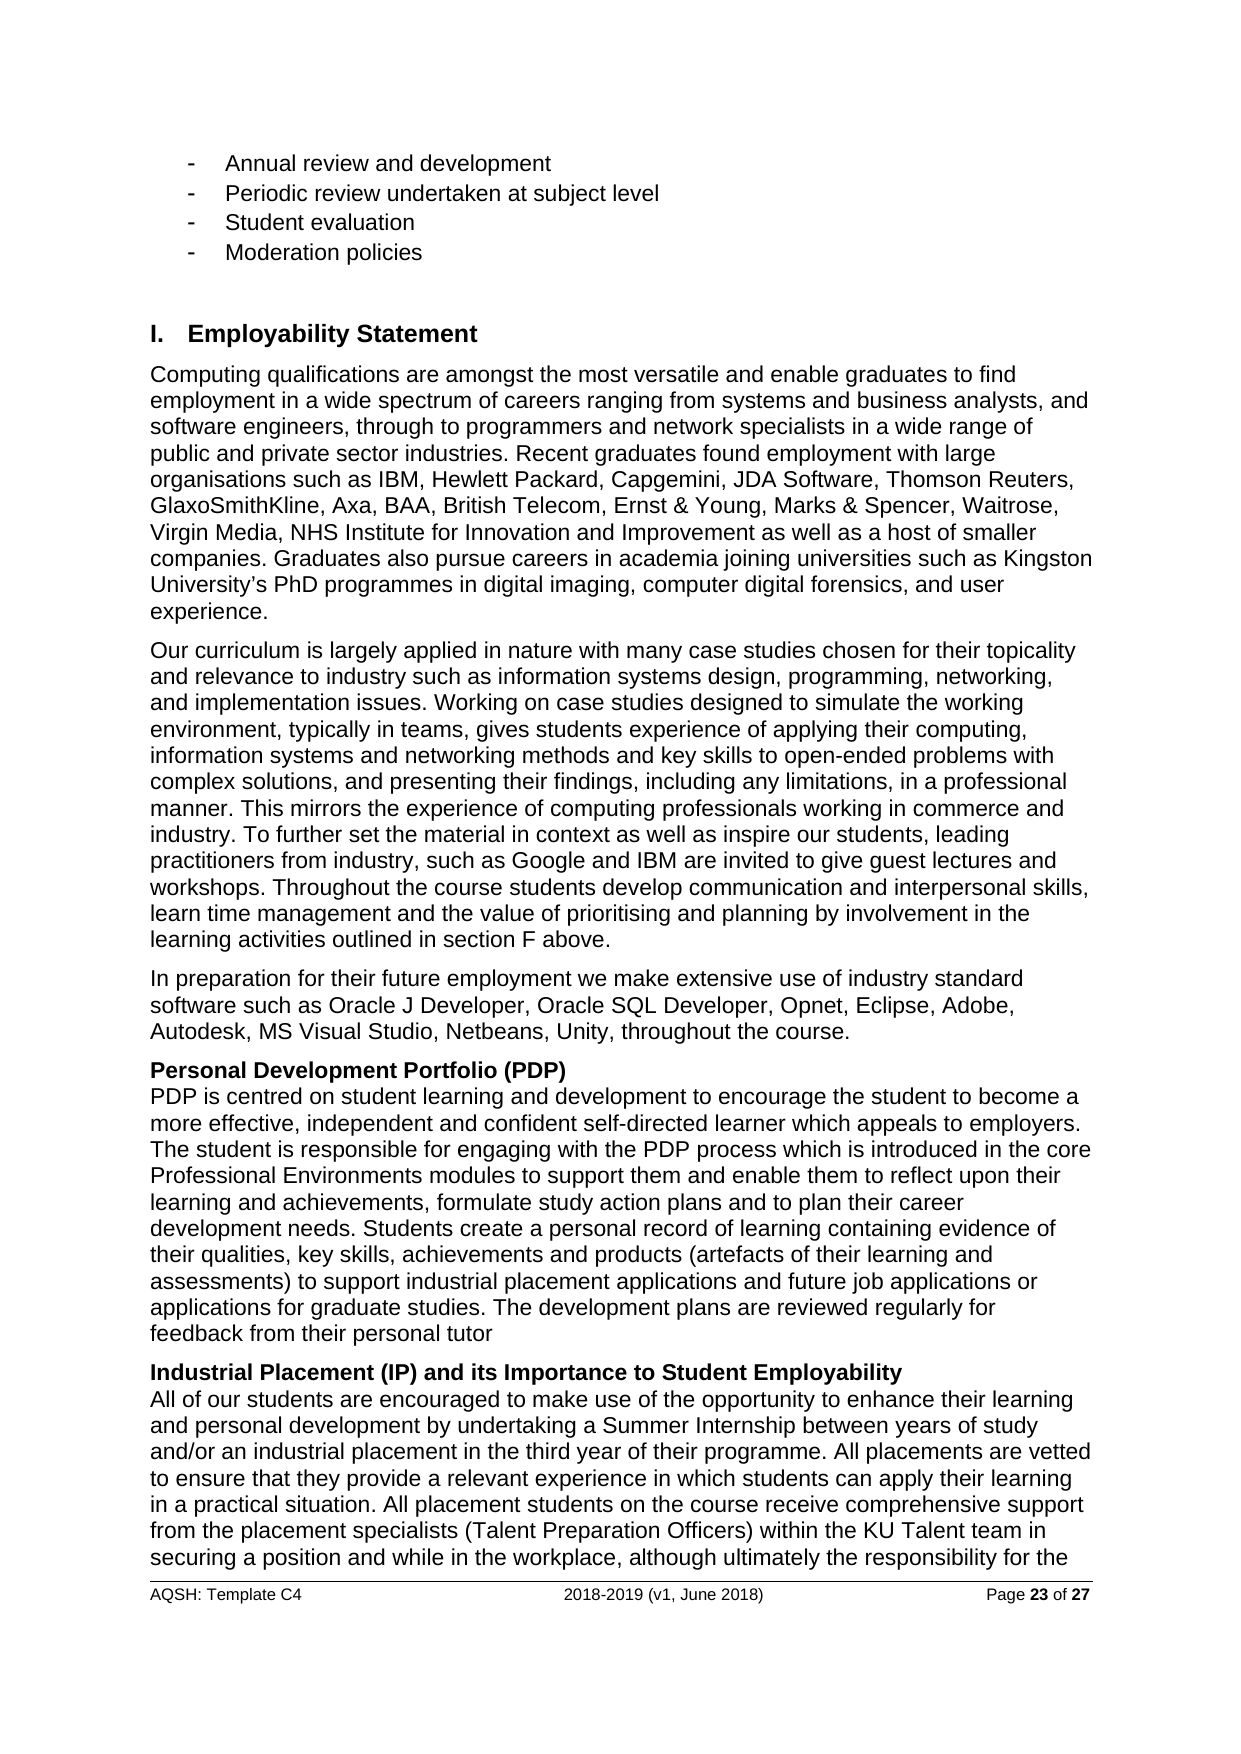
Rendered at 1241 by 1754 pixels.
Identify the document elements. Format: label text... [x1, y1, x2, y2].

text PDP is centred on student learning and development to encourage the student to become a more effective, independent and confident self-directed learner which appeals to employers. The student is responsible for engaging with the PDP process which is introduced in the core Professional Environments modules to support them and enable them to reflect upon their learning and achievements, formulate study action plans and to plan their career development needs. Students create a personal record of learning containing evidence of their qualities, key skills, achievements and products (artefacts of their learning and assessments) to support industrial placement applications and future job applications or applications for graduate studies. The development plans are reviewed regularly for feedback from their personal tutor [150, 1083, 1093, 1347]
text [150, 1386, 1093, 1570]
subtitle Industrial Placement (IP) and its Importance to Student Employability [150, 1359, 1093, 1386]
subtitle Personal Development Portfolio (PDP) [150, 1057, 1093, 1083]
text Our curriculum is largely applied in nature with many case studies chosen for their topicality and relevance to industry such as information systems design, programming, networking, and implementation issues. Working on case studies designed to simulate the working environment, typically in teams, gives students experience of applying their computing, information systems and networking methods and key skills to open-ended problems with complex solutions, and presenting their findings, including any limitations, in a professional manner. This mirrors the experience of computing professionals working in commerce and industry. To further set the material in context as well as inspire our students, leading practitioners from industry, such as Google and IBM are invited to give guest lectures and workshops. Throughout the course students develop communication and interpersonal skills, learn time management and the value of prioritising and planning by involvement in the learning activities outlined in section F above. [150, 637, 1093, 953]
list Annual review and development [187, 150, 1093, 176]
subtitle Employability Statement [150, 319, 1093, 348]
list Periodic review undertaken at subject level [187, 179, 1093, 206]
text Computing qualifications are amongst the most versatile and enable graduates to find employment in a wide spectrum of careers ranging from systems and business analysts, and software engineers, through to programmers and network specialists in a wide range of public and private sector industries. Recent graduates found employment with large organisations such as IBM, Hewlett Packard, Capgemini, JDA Software, Thomson Reuters, GlaxoSmithKline, Axa, BAA, British Telecom, Ernst & Young, Marks & Spencer, Waitrose, Virgin Media, NHS Institute for Innovation and Improvement as well as a host of smaller companies. Graduates also pursue careers in academia joining universities such as Kingston University’s PhD programmes in digital imaging, computer digital forensics, and user experience. [150, 361, 1093, 624]
list Student evaluation [187, 209, 1093, 235]
list Moderation policies [187, 238, 1093, 265]
text In preparation for their future employment we make extensive use of industry standard software such as Oracle J Developer, Oracle SQL Developer, Opnet, Eclipse, Adobe, Autodesk, MS Visual Studio, Netbeans, Unity, throughout the course. [150, 965, 1093, 1044]
